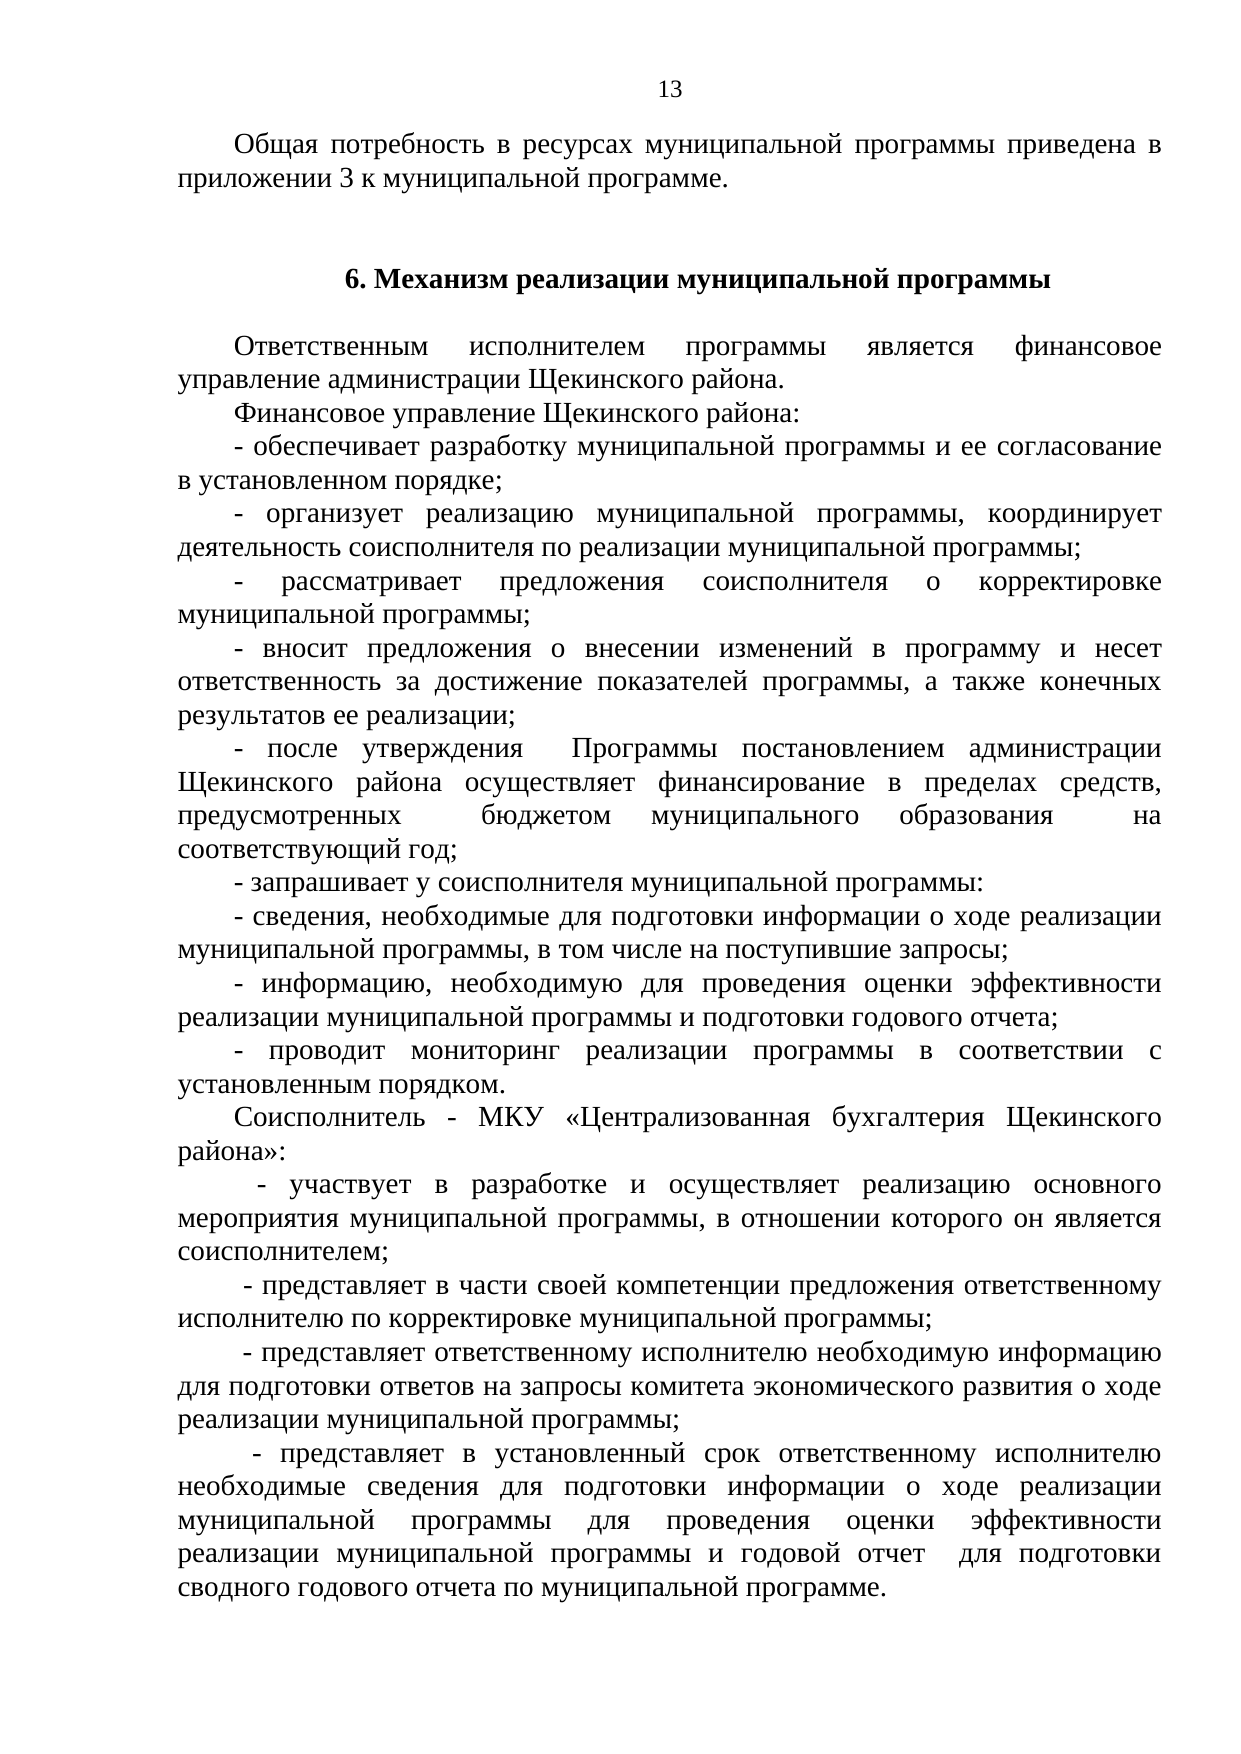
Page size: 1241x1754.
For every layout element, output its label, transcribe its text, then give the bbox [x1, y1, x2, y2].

text - участвует в разработке и осуществляет реализацию основного мероприятия муниципальной программы, в отношении которого он является соисполнителем; [177, 1166, 1162, 1267]
text - представляет в части своей компетенции предложения ответственному исполнителю по корректировке муниципальной программы; [177, 1267, 1162, 1334]
text - информацию, необходимую для проведения оценки эффективности реализации муниципальной программы и подготовки годового отчета; [177, 965, 1162, 1032]
text - организует реализацию муниципальной программы, координирует деятельность соисполнителя по реализации муниципальной программы; [177, 496, 1162, 563]
text - проводит мониторинг реализации программы в соответствии с установленным порядком. [177, 1032, 1162, 1099]
text - после утверждения Программы постановлением администрации Щекинского района осуществляет финансирование в пределах средств, предусмотренных бюджетом муниципального образования на соответствующий год; [177, 730, 1162, 864]
text - запрашивает у соисполнителя муниципальной программы: [177, 864, 1162, 898]
text Соисполнитель - МКУ «Централизованная бухгалтерия Щекинского района»: [177, 1099, 1162, 1166]
text - представляет в установленный срок ответственному исполнителю необходимые сведения для подготовки информации о ходе реализации муниципальной программы для проведения оценки эффективности реализации муниципальной программы и годовой отчет для подготовки сводного годового отчета по муниципальной программе. [177, 1435, 1162, 1602]
text Общая потребность в ресурсах муниципальной программы приведена в приложении 3 к муниципальной программе. [177, 127, 1162, 194]
text - рассматривает предложения соисполнителя о корректировке муниципальной программы; [177, 563, 1162, 630]
text - вносит предложения о внесении изменений в программу и несет ответственность за достижение показателей программы, а также конечных результатов ее реализации; [177, 630, 1162, 730]
text 6. Механизм реализации муниципальной программы [177, 261, 1162, 294]
text - сведения, необходимые для подготовки информации о ходе реализации муниципальной программы, в том числе на поступившие запросы; [177, 898, 1162, 965]
text - представляет ответственному исполнителю необходимую информацию для подготовки ответов на запросы комитета экономического развития о ходе реализации муниципальной программы; [177, 1334, 1162, 1435]
text Финансовое управление Щекинского района: [177, 395, 1162, 428]
text - обеспечивает разработку муниципальной программы и ее согласование в установленном порядке; [177, 428, 1162, 496]
text Ответственным исполнителем программы является финансовое управление администрации Щекинского района. [177, 328, 1162, 395]
